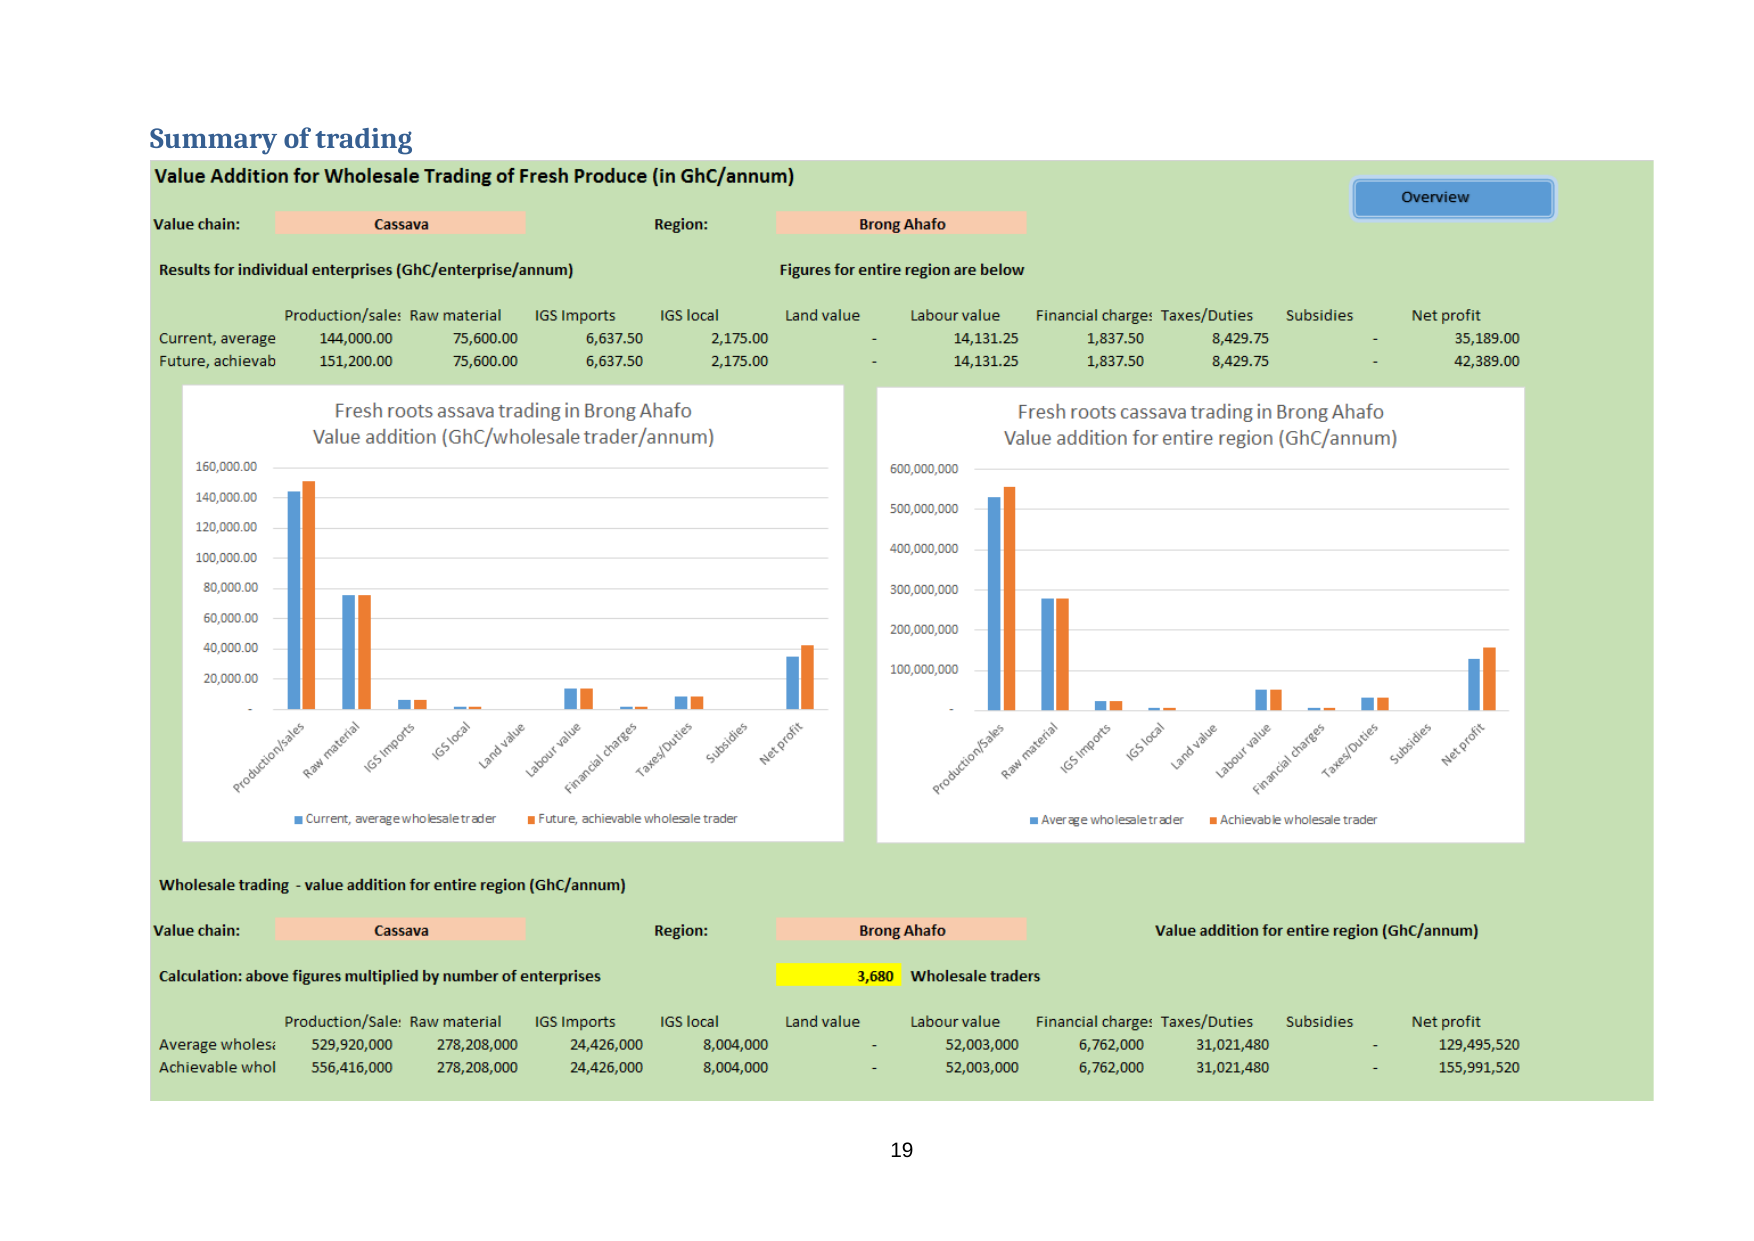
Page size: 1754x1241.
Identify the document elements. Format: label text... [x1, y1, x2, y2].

subtitle Summary of trading [150, 122, 1653, 156]
picture [150, 160, 1654, 1101]
